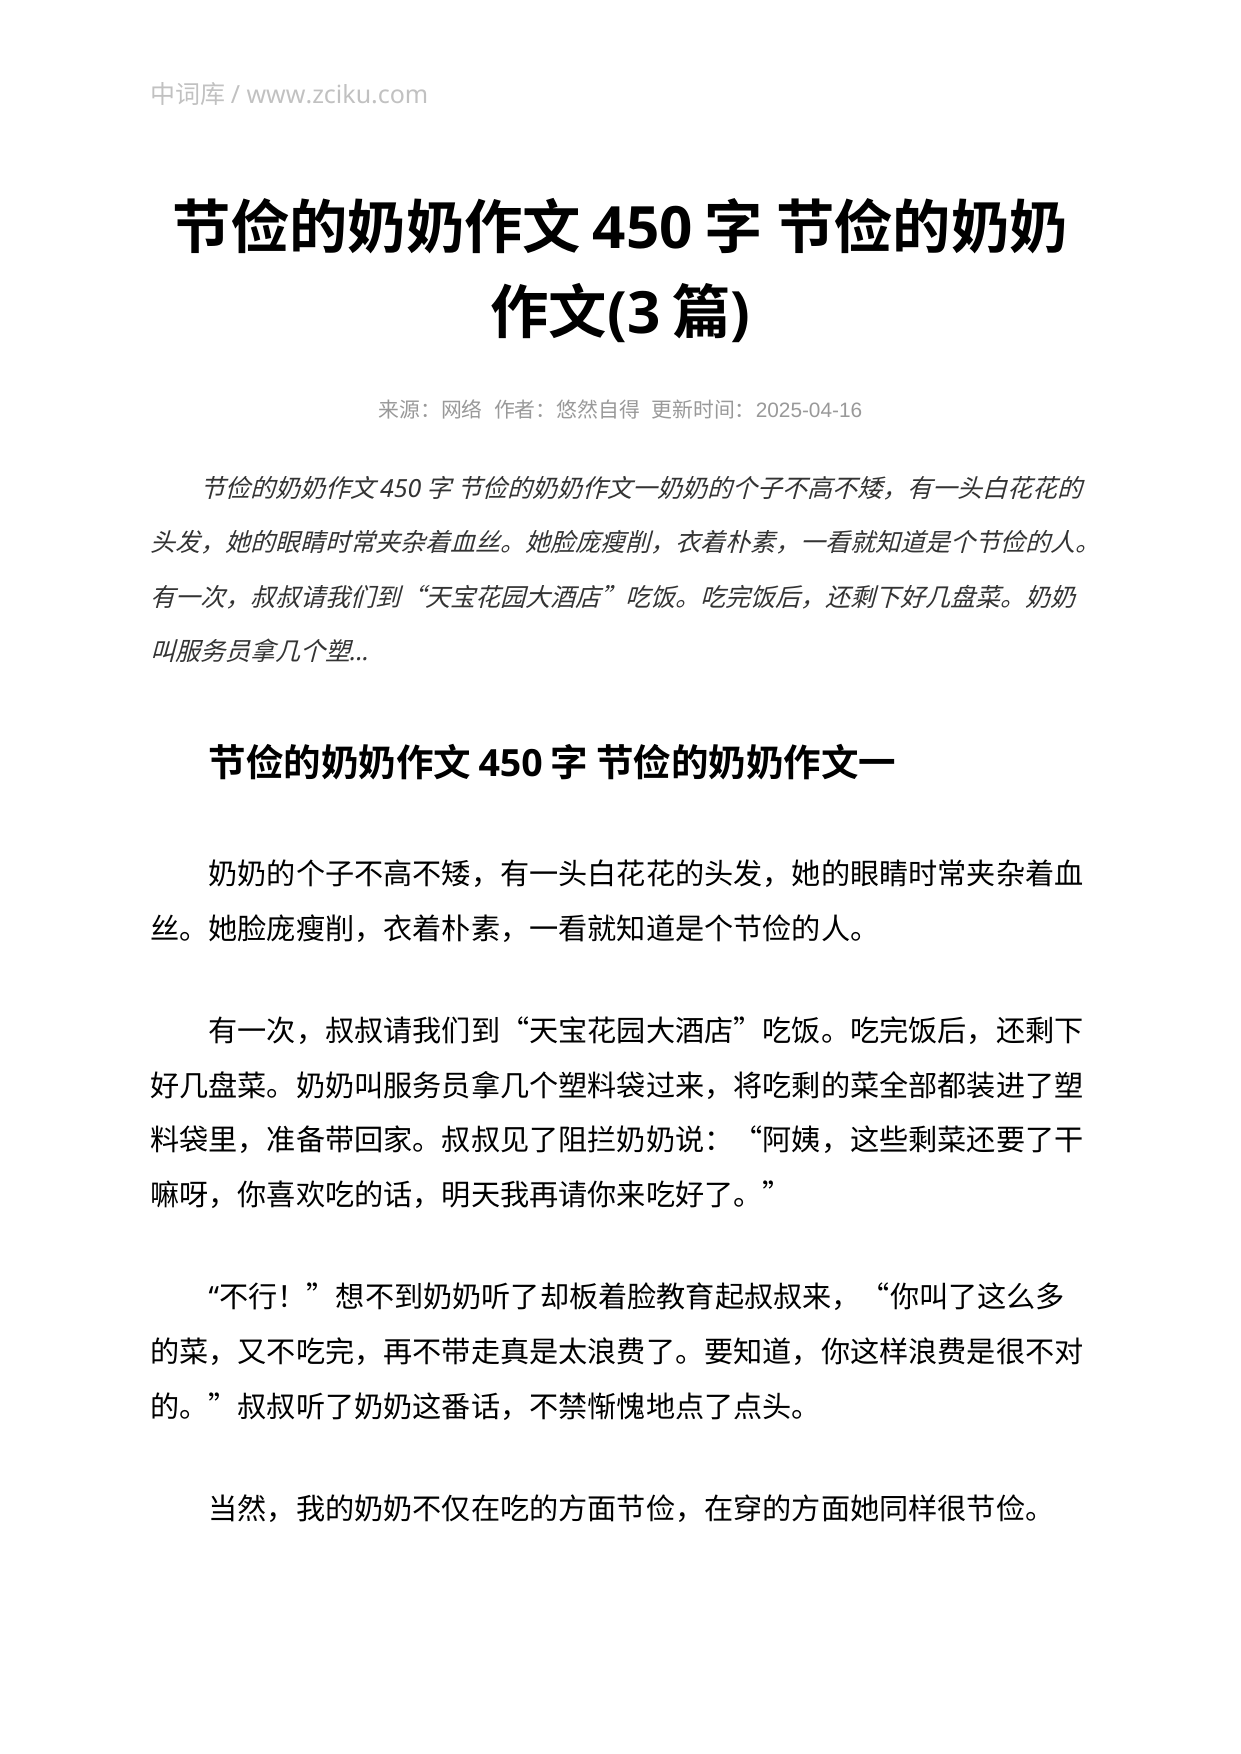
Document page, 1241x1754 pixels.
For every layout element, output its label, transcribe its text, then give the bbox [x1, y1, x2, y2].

text 来源：网络 作者：悠然自得 更新时间：2025-04-16 [150, 398, 1090, 422]
subtitle 节俭的奶奶作文450字 节俭的奶奶作文(3篇) [150, 181, 1090, 351]
text 奶奶的个子不高不矮，有一头白花花的头发，她的眼睛时常夹杂着血丝。她脸庞瘦削，衣着朴素，一看就知道是个节俭的人。 [150, 851, 1090, 948]
text 有一次，叔叔请我们到“天宝花园大酒店”吃饭。吃完饭后，还剩下好几盘菜。奶奶叫服务员拿几个塑料袋过来，将吃剩的菜全部都装进了塑料袋里，准备带回家。叔叔见了阻拦奶奶说：“阿姨，这些剩菜还要了干嘛呀，你喜欢吃的话，明天我再请你来吃好了。” [150, 1007, 1090, 1214]
text 节俭的奶奶作文450字 节俭的奶奶作文一奶奶的个子不高不矮，有一头白花花的头发，她的眼睛时常夹杂着血丝。她脸庞瘦削，衣着朴素，一看就知道是个节俭的人。有一次，叔叔请我们到“天宝花园大酒店”吃饭。吃完饭后，还剩下好几盘菜。奶奶叫服务员拿几个塑... [150, 468, 1090, 668]
text 当然，我的奶奶不仅在吃的方面节俭，在穿的方面她同样很节俭。 [150, 1485, 1090, 1528]
text 节俭的奶奶作文450字 节俭的奶奶作文一 [150, 733, 1090, 787]
text “不行！”想不到奶奶听了却板着脸教育起叔叔来，“你叫了这么多的菜，又不吃完，再不带走真是太浪费了。要知道，你这样浪费是很不对的。”叔叔听了奶奶这番话，不禁惭愧地点了点头。 [150, 1274, 1090, 1426]
